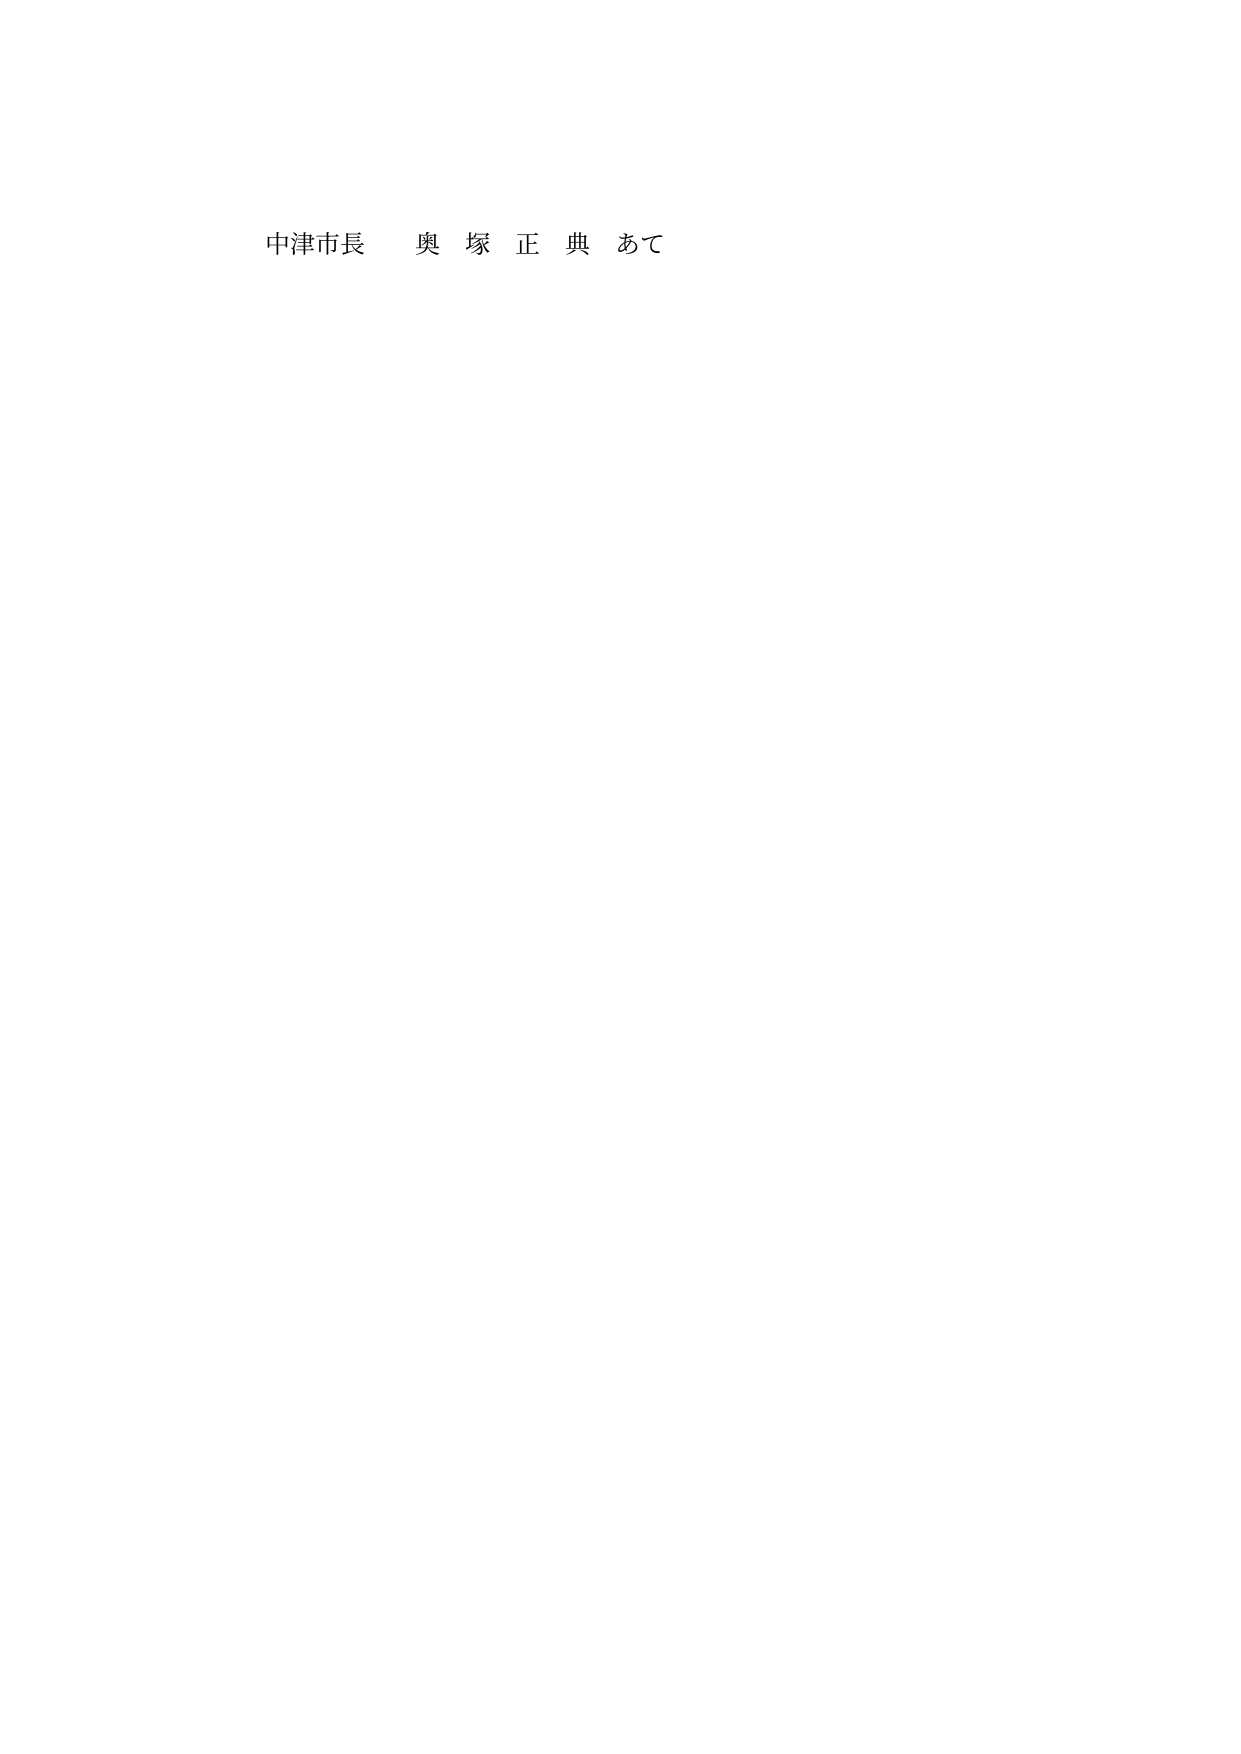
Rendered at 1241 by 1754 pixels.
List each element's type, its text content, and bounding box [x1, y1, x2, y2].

text 長 奥 塚 正 典 あて [177, 208, 1063, 277]
